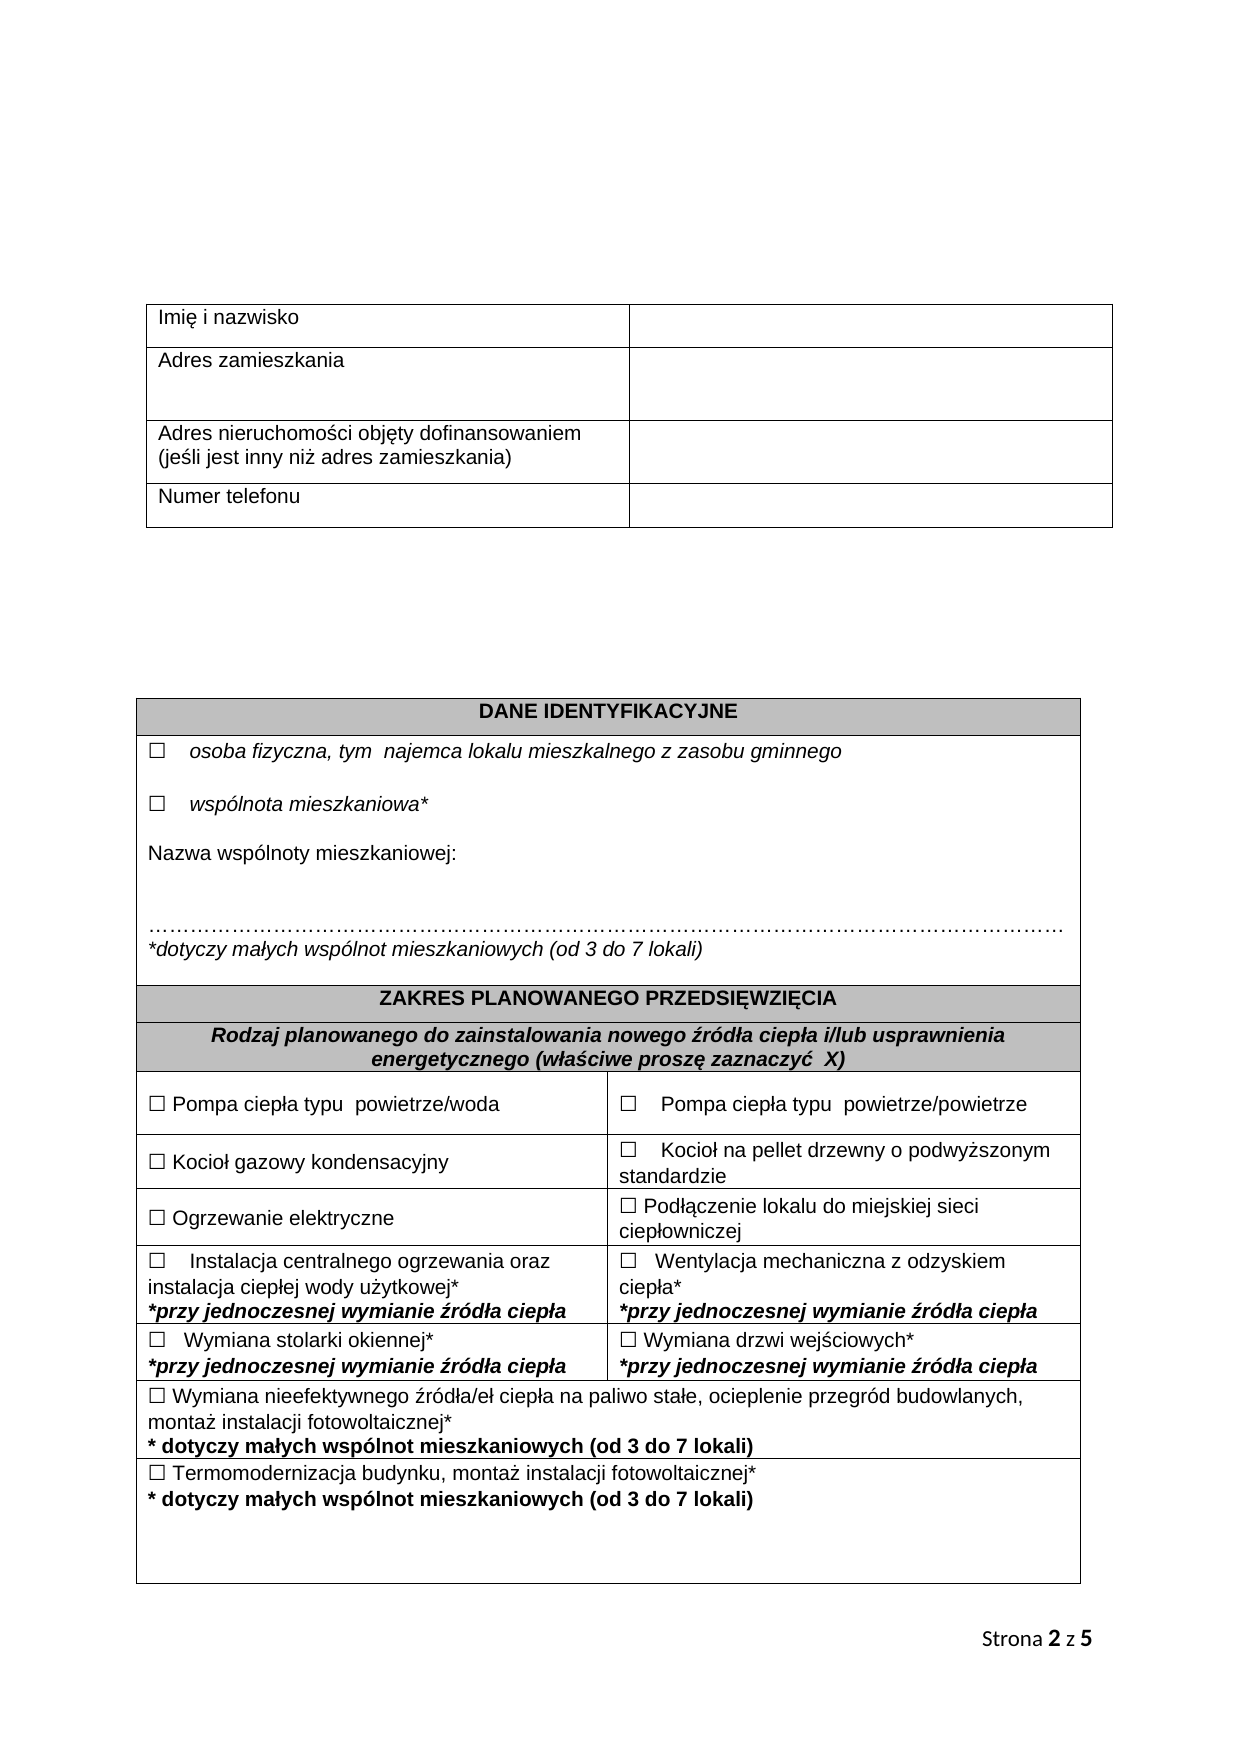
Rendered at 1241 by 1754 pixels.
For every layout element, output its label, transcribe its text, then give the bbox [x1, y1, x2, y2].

table_cell Termomodernizacja budynku, montaż instalacji fotowoltaicznej* * dotyczy małych wspólnot mieszkaniowych (od 3 do 7 lokali) [137, 1459, 1080, 1583]
table_cell ZAKRES PLANOWANEGO PRZEDSIĘWZIĘCIA [137, 986, 1080, 1022]
table_cell Adres zamieszkania [147, 348, 629, 420]
table_cell Wymiana nieefektywnego źródła/eł ciepła na paliwo stałe, ocieplenie przegród budowlanych, montaż instalacji fotowoltaicznej* * dotyczy małych wspólnot mieszkaniowych (od 3 do 7 lokali) [137, 1381, 1080, 1457]
table_cell osoba fizyczna, tym najemca lokalu mieszkalnego z zasobu gminnego wspólnota mieszkaniowa* Nazwa wspólnoty mieszkaniowej: …………………………………………………………………………………………………………………… *dotyczy małych wspólnot mieszkaniowych (od 3 do 7 lokali) [137, 736, 1080, 985]
table_cell Numer telefonu [147, 484, 629, 527]
table_cell Rodzaj planowanego do zainstalowania nowego źródła ciepła i/lub usprawnienia energetycznego (właściwe proszę zaznaczyć X) [137, 1023, 1080, 1071]
table_cell Pompa ciepła typu powietrze/woda [137, 1072, 607, 1134]
table_cell [630, 348, 1112, 420]
table_cell [630, 421, 1112, 483]
table_cell Adres nieruchomości objęty dofinansowaniem (jeśli jest inny niż adres zamieszkania) [147, 421, 629, 483]
table_cell Wymiana stolarki okiennej* *przy jednoczesnej wymianie źródła ciepła [137, 1324, 607, 1380]
table_cell Wentylacja mechaniczna z odzyskiem ciepła* *przy jednoczesnej wymianie źródła ciepła [608, 1246, 1080, 1323]
table_header DANE IDENTYFIKACYJNE [137, 699, 1080, 735]
table_cell Pompa ciepła typu powietrze/powietrze [608, 1072, 1080, 1134]
table_cell Wymiana drzwi wejściowych* *przy jednoczesnej wymianie źródła ciepła [608, 1324, 1080, 1380]
table_cell Ogrzewanie elektryczne [137, 1189, 607, 1245]
table_cell Podłączenie lokalu do miejskiej sieci ciepłowniczej [608, 1189, 1080, 1245]
table_cell [630, 484, 1112, 527]
table_header Imię i nazwisko [147, 305, 629, 347]
table_header [630, 305, 1112, 347]
table_cell Kocioł na pellet drzewny o podwyższonym standardzie [608, 1135, 1080, 1188]
table_cell Instalacja centralnego ogrzewania oraz instalacja ciepłej wody użytkowej* *przy jednoczesnej wymianie źródła ciepła [137, 1246, 607, 1323]
table_cell Kocioł gazowy kondensacyjny [137, 1135, 607, 1188]
